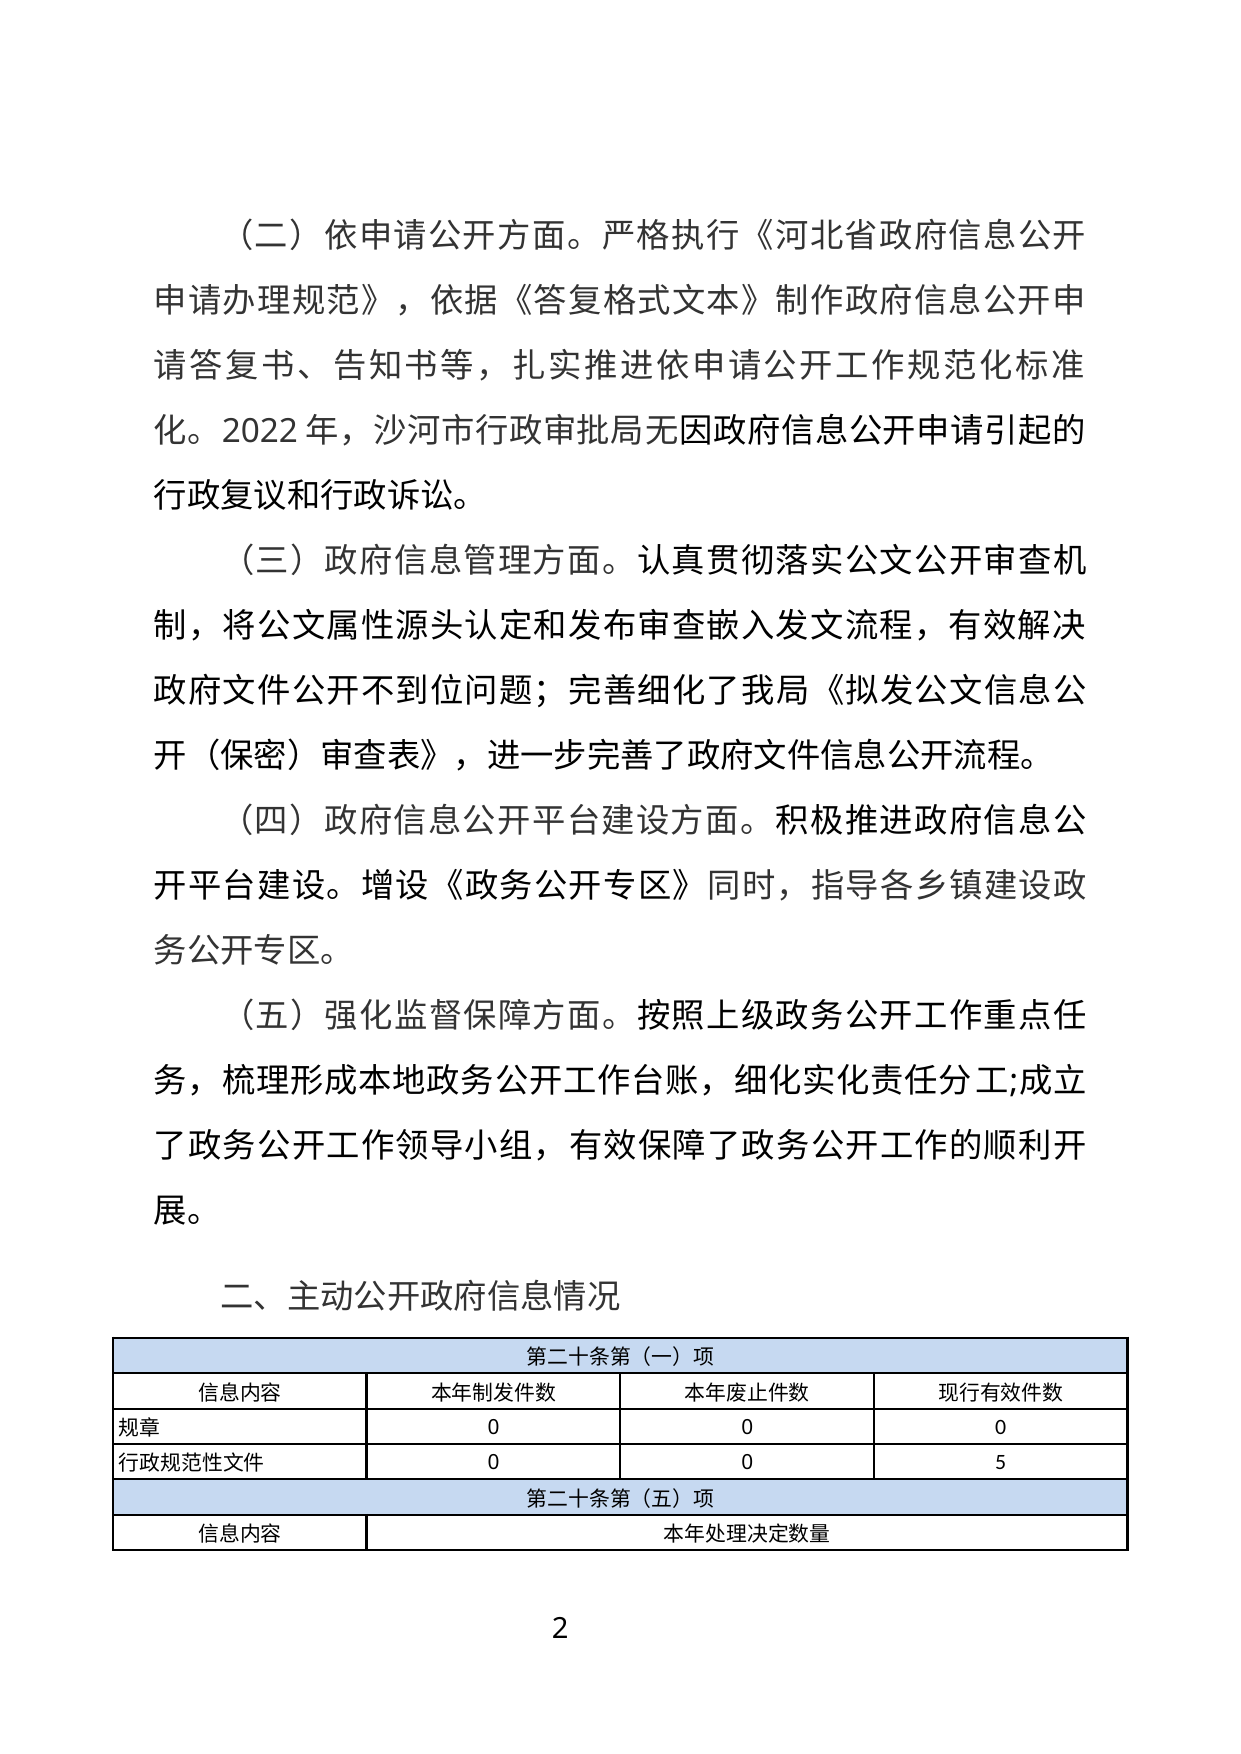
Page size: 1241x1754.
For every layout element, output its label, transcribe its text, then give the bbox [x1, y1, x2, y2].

table_cell 规章 [114, 1410, 365, 1443]
table_cell 0 [621, 1410, 873, 1443]
table_cell 现行有效件数 [875, 1374, 1126, 1407]
table_cell 0 [621, 1445, 873, 1478]
table_cell 信息内容 [114, 1374, 365, 1407]
table_cell 0 [368, 1410, 619, 1443]
text 二、主动公开政府信息情况 [153, 1261, 1087, 1326]
table_cell 本年制发件数 [368, 1374, 619, 1407]
text （三）政府信息管理方面。认真贯彻落实公文公开审查机制，将公文属性源头认定和发布审查嵌入发文流程，有效解决政府文件公开不到位问题；完善细化了我局《拟发公文信息公开（保密）审查表》，进一步完善了政府文件信息公开流程。 [153, 525, 1087, 785]
text （四）政府信息公开平台建设方面。积极推进政府信息公开平台建设。增设《政务公开专区》同时，指导各乡镇建设政务公开专区。 [153, 785, 1087, 980]
table_cell 本年处理决定数量 [368, 1516, 1126, 1549]
table_cell 行政规范性文件 [114, 1445, 365, 1478]
table_cell 5 [875, 1445, 1126, 1478]
table_header 第二十条第（一）项 [114, 1339, 1126, 1372]
table_cell 本年废止件数 [621, 1374, 873, 1407]
table_cell 0 [368, 1445, 619, 1478]
text （五）强化监督保障方面。按照上级政务公开工作重点任务，梳理形成本地政务公开工作台账，细化实化责任分工;成立了政务公开工作领导小组，有效保障了政务公开工作的顺利开展。 [153, 980, 1087, 1240]
table_cell 第二十条第（五）项 [114, 1480, 1126, 1514]
table_cell 0 [875, 1410, 1126, 1443]
table_cell 信息内容 [114, 1516, 365, 1549]
text （二）依申请公开方面。严格执行《河北省政府信息公开申请办理规范》，依据《答复格式文本》制作政府信息公开申请答复书、告知书等，扎实推进依申请公开工作规范化标准化。2022年，沙河市行政审批局无因政府信息公开申请引起的行政复议和行政诉讼。 [153, 200, 1087, 525]
